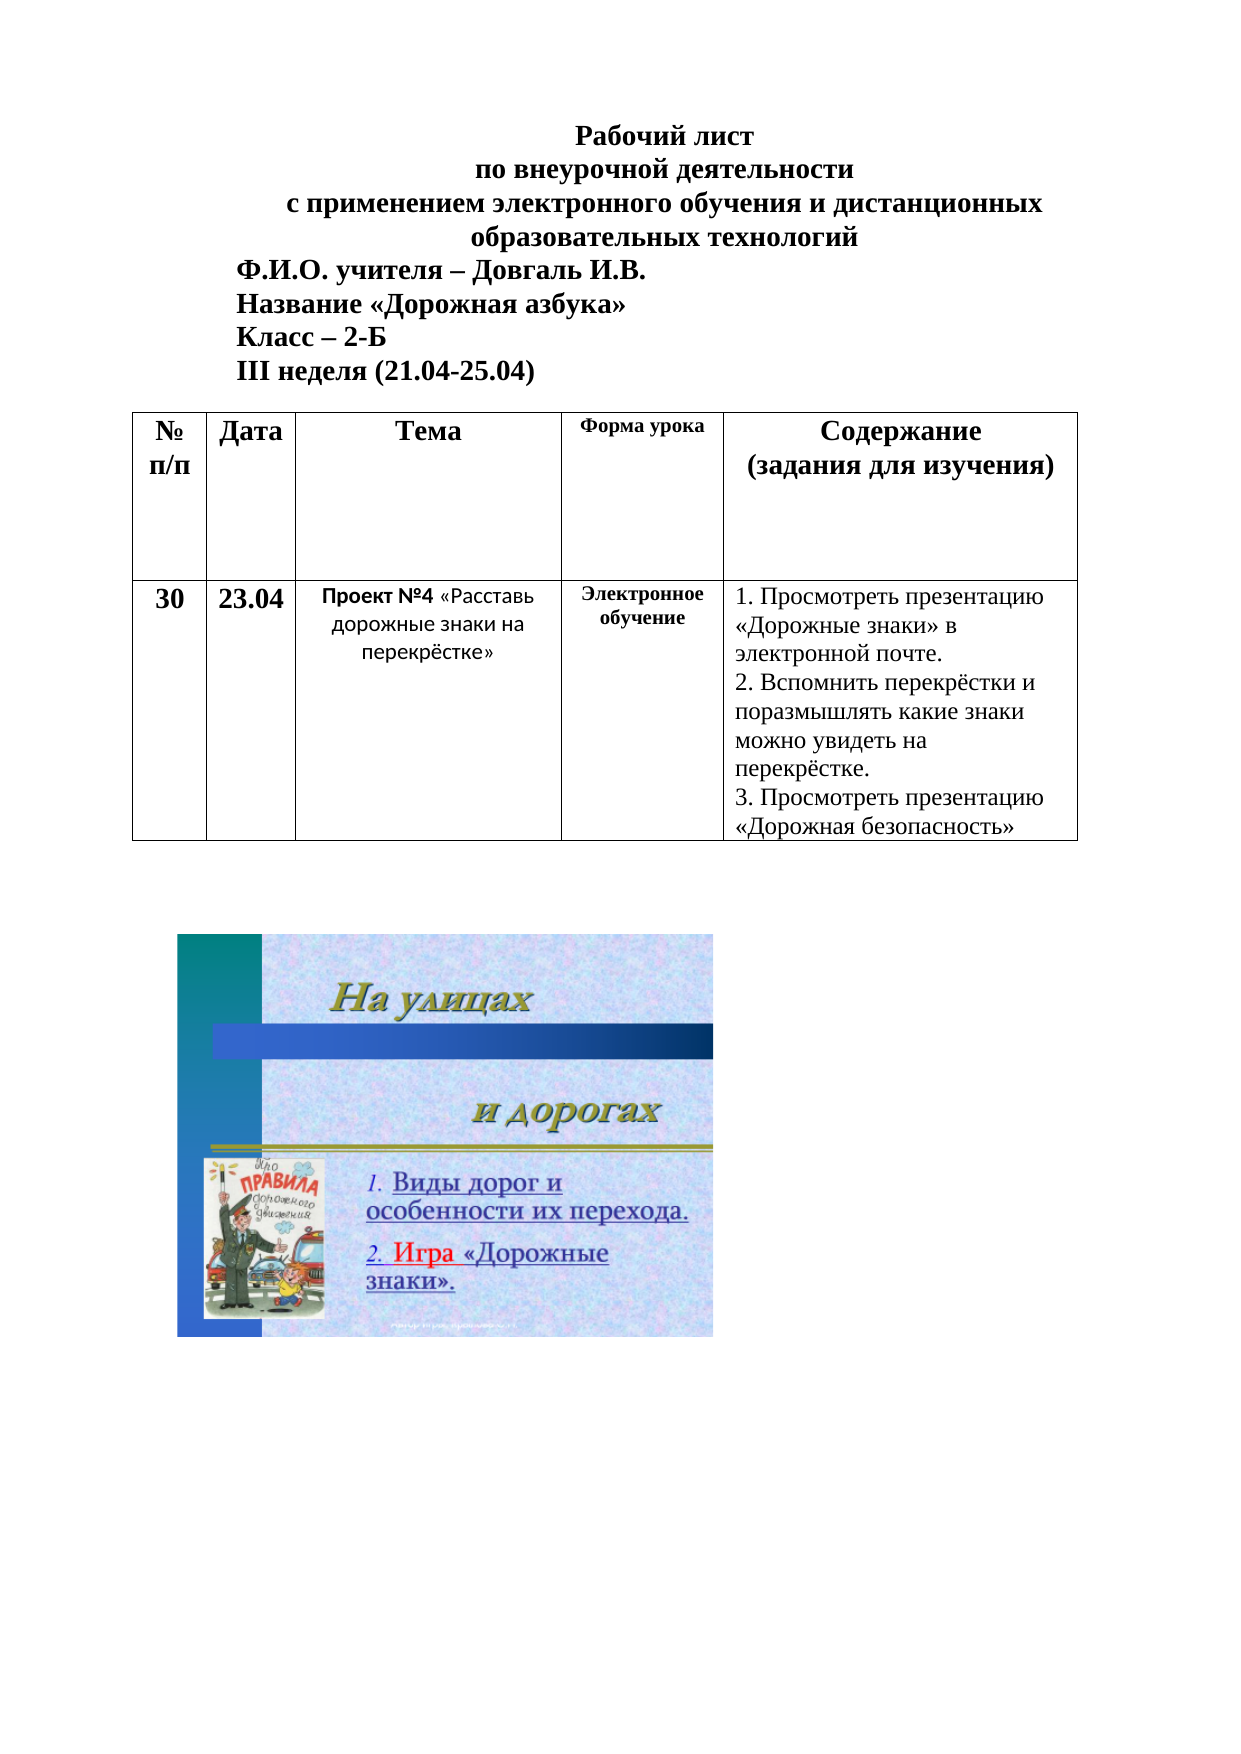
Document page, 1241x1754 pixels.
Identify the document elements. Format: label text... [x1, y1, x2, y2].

table_header Дата [207, 413, 295, 580]
text Рабочий лист [177, 118, 1152, 152]
table_cell Проект №4 «Расставь дорожные знаки на перекрёстке» [296, 581, 561, 840]
table_cell 30 [133, 581, 206, 840]
text Класс – 2-Б [236, 319, 1152, 353]
table_cell Электронное обучение [562, 581, 723, 840]
table_cell 1. Просмотреть презентацию «Дорожные знаки» в электронной почте. 2. Вспомнить перекрёстки и поразмышлять какие знаки можно увидеть на перекрёстке. 3. Просмотреть презентацию «Дорожная безопасность» [724, 581, 1077, 840]
table_header № п/п [133, 413, 206, 580]
text Название «Дорожная азбука» [236, 286, 1152, 319]
text по внеурочной деятельности [177, 152, 1152, 185]
table_cell 23.04 [207, 581, 295, 840]
text с применением электронного обучения и дистанционных образовательных технологий [177, 185, 1152, 252]
table_header Тема [296, 413, 561, 580]
table_header Форма урока [562, 413, 723, 580]
picture [177, 934, 714, 1337]
table_header Содержание (задания для изучения) [724, 413, 1077, 580]
text Ф.И.О. учителя – Довгаль И.В. [236, 252, 1152, 286]
text III неделя (21.04-25.04) [236, 353, 1152, 386]
